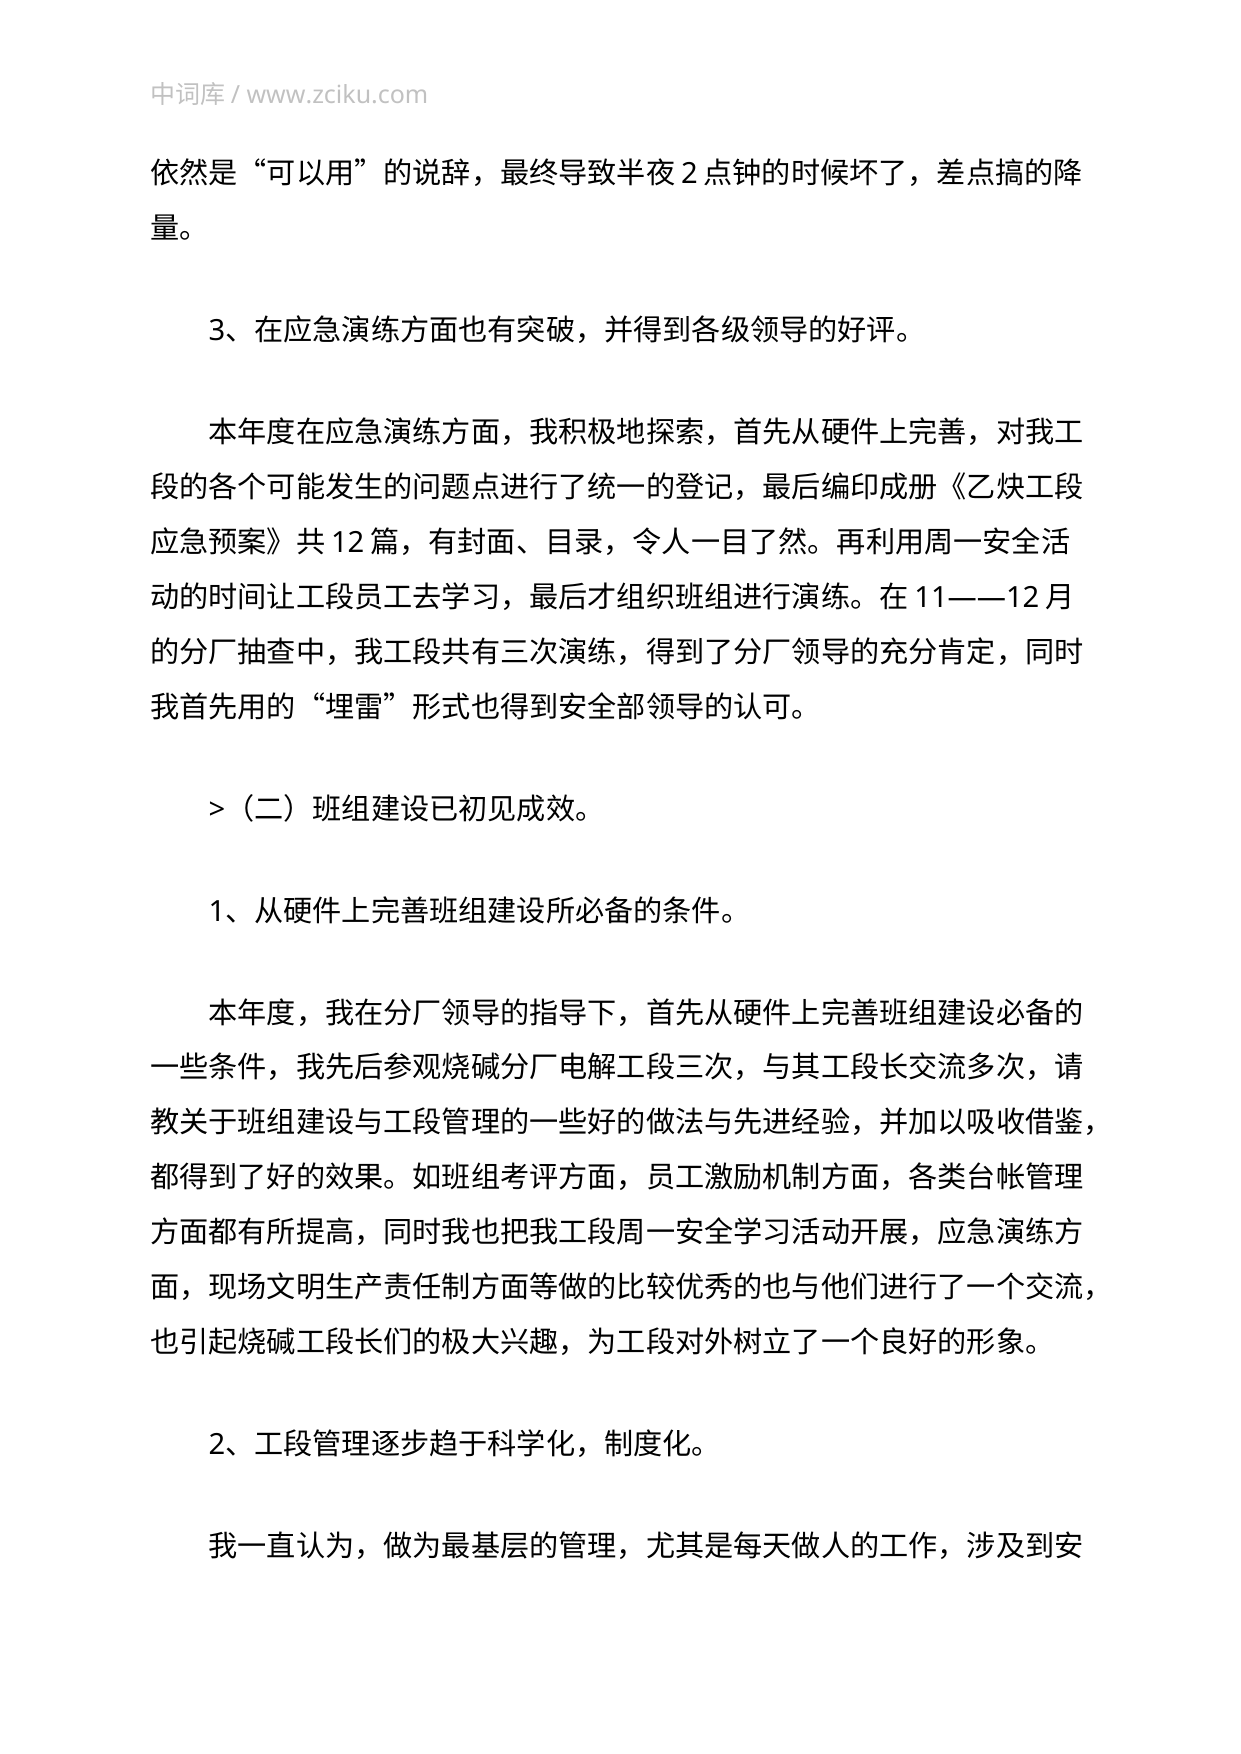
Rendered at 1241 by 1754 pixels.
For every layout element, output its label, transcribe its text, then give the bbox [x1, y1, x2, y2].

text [150, 1522, 1090, 1564]
text 本年度，我在分厂领导的指导下，首先从硬件上完善班组建设必备的一些条件，我先后参观烧碱分厂电解工段三次，与其工段长交流多次，请教关于班组建设与工段管理的一些好的做法与先进经验，并加以吸收借鉴，都得到了好的效果。如班组考评方面，员工激励机制方面，各类台帐管理方面都有所提高，同时我也把我工段周一安全学习活动开展，应急演练方面，现场文明生产责任制方面等做的比较优秀的也与他们进行了一个交流，也引起烧碱工段长们的极大兴趣，为工段对外树立了一个良好的形象。 [150, 989, 1090, 1361]
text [150, 150, 1090, 247]
text 1、从硬件上完善班组建设所必备的条件。 [150, 887, 1090, 929]
text 本年度在应急演练方面，我积极地探索，首先从硬件上完善，对我工段的各个可能发生的问题点进行了统一的登记，最后编印成册《乙炔工段应急预案》共12篇，有封面、目录，令人一目了然。再利用周一安全活动的时间让工段员工去学习，最后才组织班组进行演练。在11——12月的分厂抽查中，我工段共有三次演练，得到了分厂领导的充分肯定，同时我首先用的“埋雷”形式也得到安全部领导的认可。 [150, 409, 1090, 726]
text 2、工段管理逐步趋于科学化，制度化。 [150, 1420, 1090, 1463]
text >（二）班组建设已初见成效。 [150, 785, 1090, 828]
text 3、在应急演练方面也有突破，并得到各级领导的好评。 [150, 307, 1090, 349]
